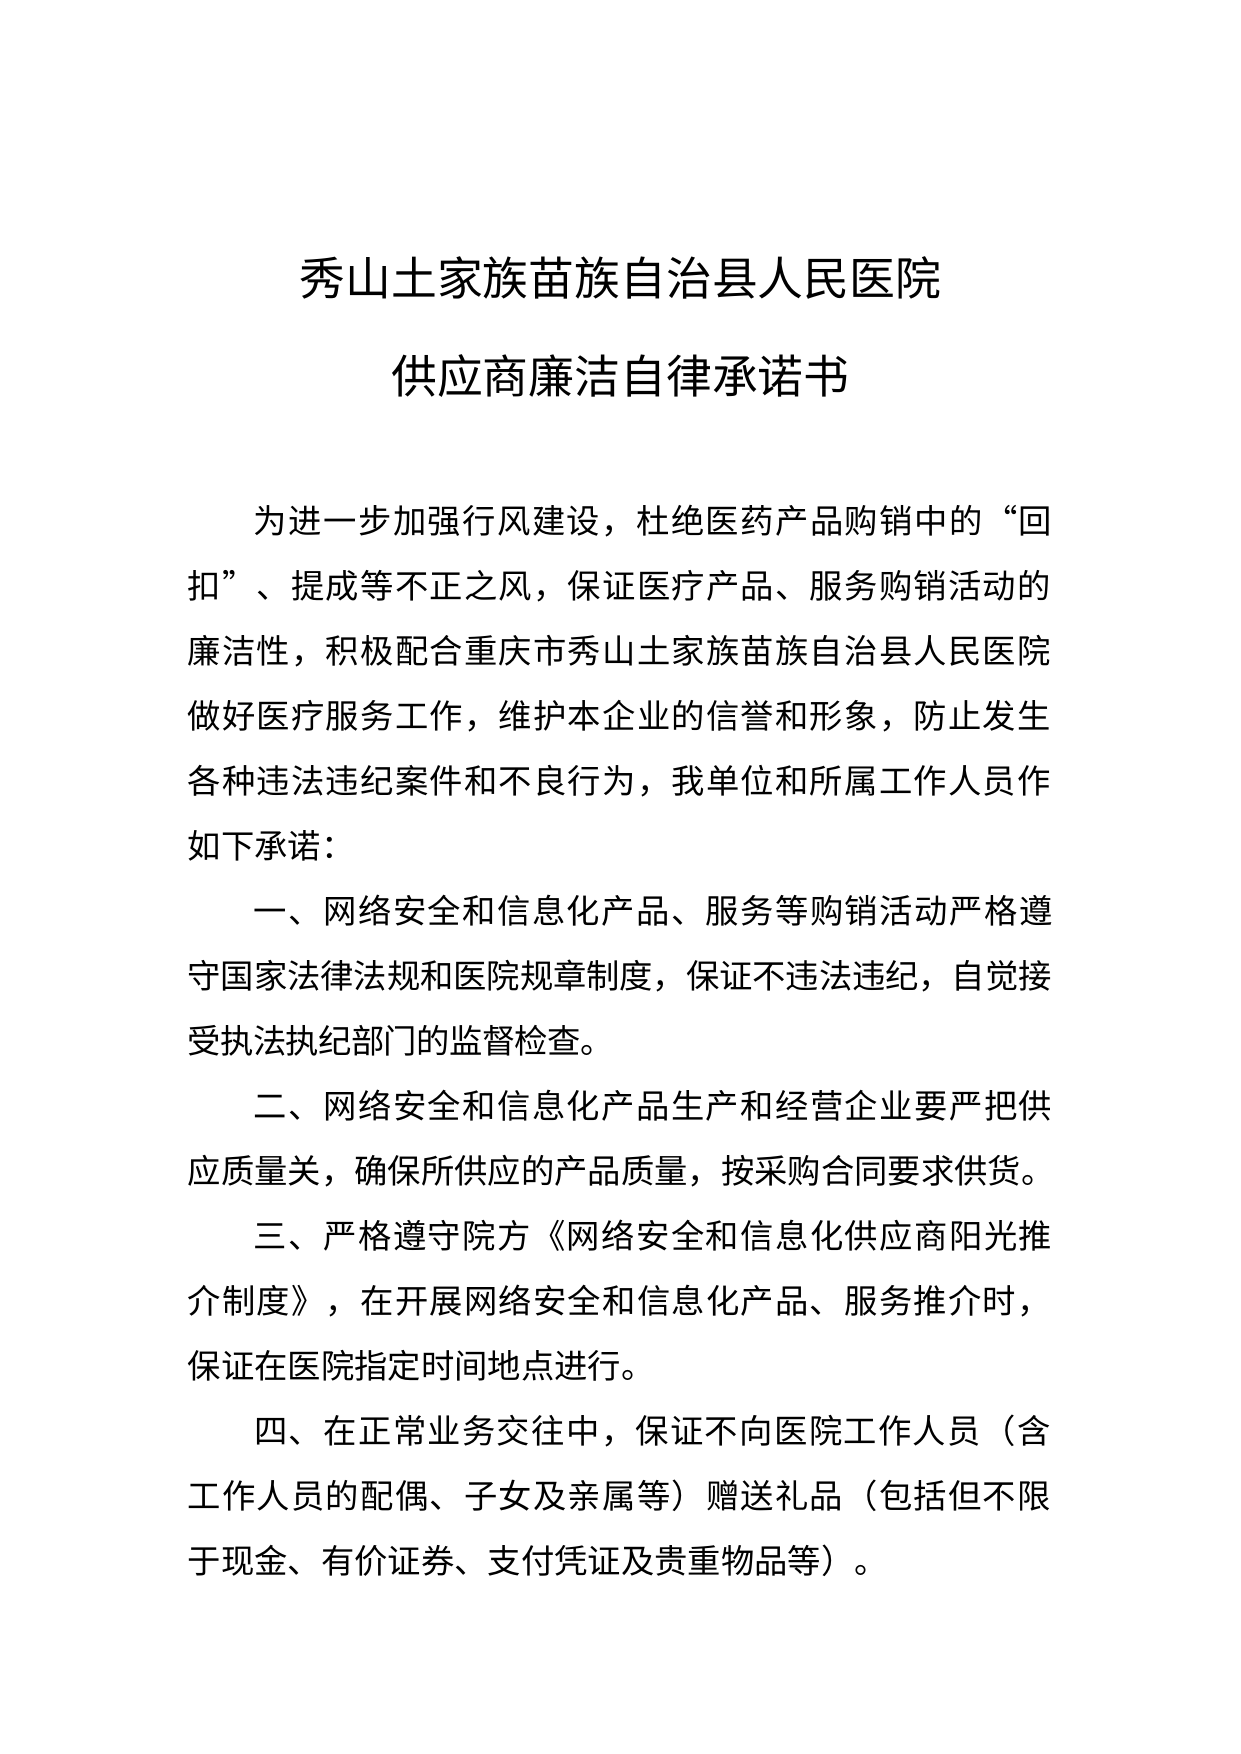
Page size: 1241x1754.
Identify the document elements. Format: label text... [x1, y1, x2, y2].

text 为进一步加强行风建设，杜绝医药产品购销中的“回扣”、提成等不正之风，保证医疗产品、服务购销活动的廉洁性，积极配合重庆市秀山土家族苗族自治县人民医院做好医疗服务工作，维护本企业的信誉和形象，防止发生各种违法违纪案件和不良行为，我单位和所属工作人员作如下承诺： [187, 487, 1053, 877]
text 一、网络安全和信息化产品、服务等购销活动严格遵守国家法律法规和医院规章制度，保证不违法违纪，自觉接受执法执纪部门的监督检查。 [187, 877, 1053, 1072]
text 供应商廉洁自律承诺书 [187, 324, 1053, 422]
text 秀山土家族苗族自治县人民医院 [187, 227, 1053, 324]
text 三、严格遵守院方《网络安全和信息化供应商阳光推介制度》，在开展网络安全和信息化产品、服务推介时，保证在医院指定时间地点进行。 [187, 1202, 1053, 1397]
text 四、在正常业务交往中，保证不向医院工作人员（含工作人员的配偶、子女及亲属等）赠送礼品（包括但不限于现金、有价证券、支付凭证及贵重物品等）。 [187, 1397, 1053, 1592]
text 二、网络安全和信息化产品生产和经营企业要严把供应质量关，确保所供应的产品质量，按采购合同要求供货。 [187, 1072, 1053, 1202]
